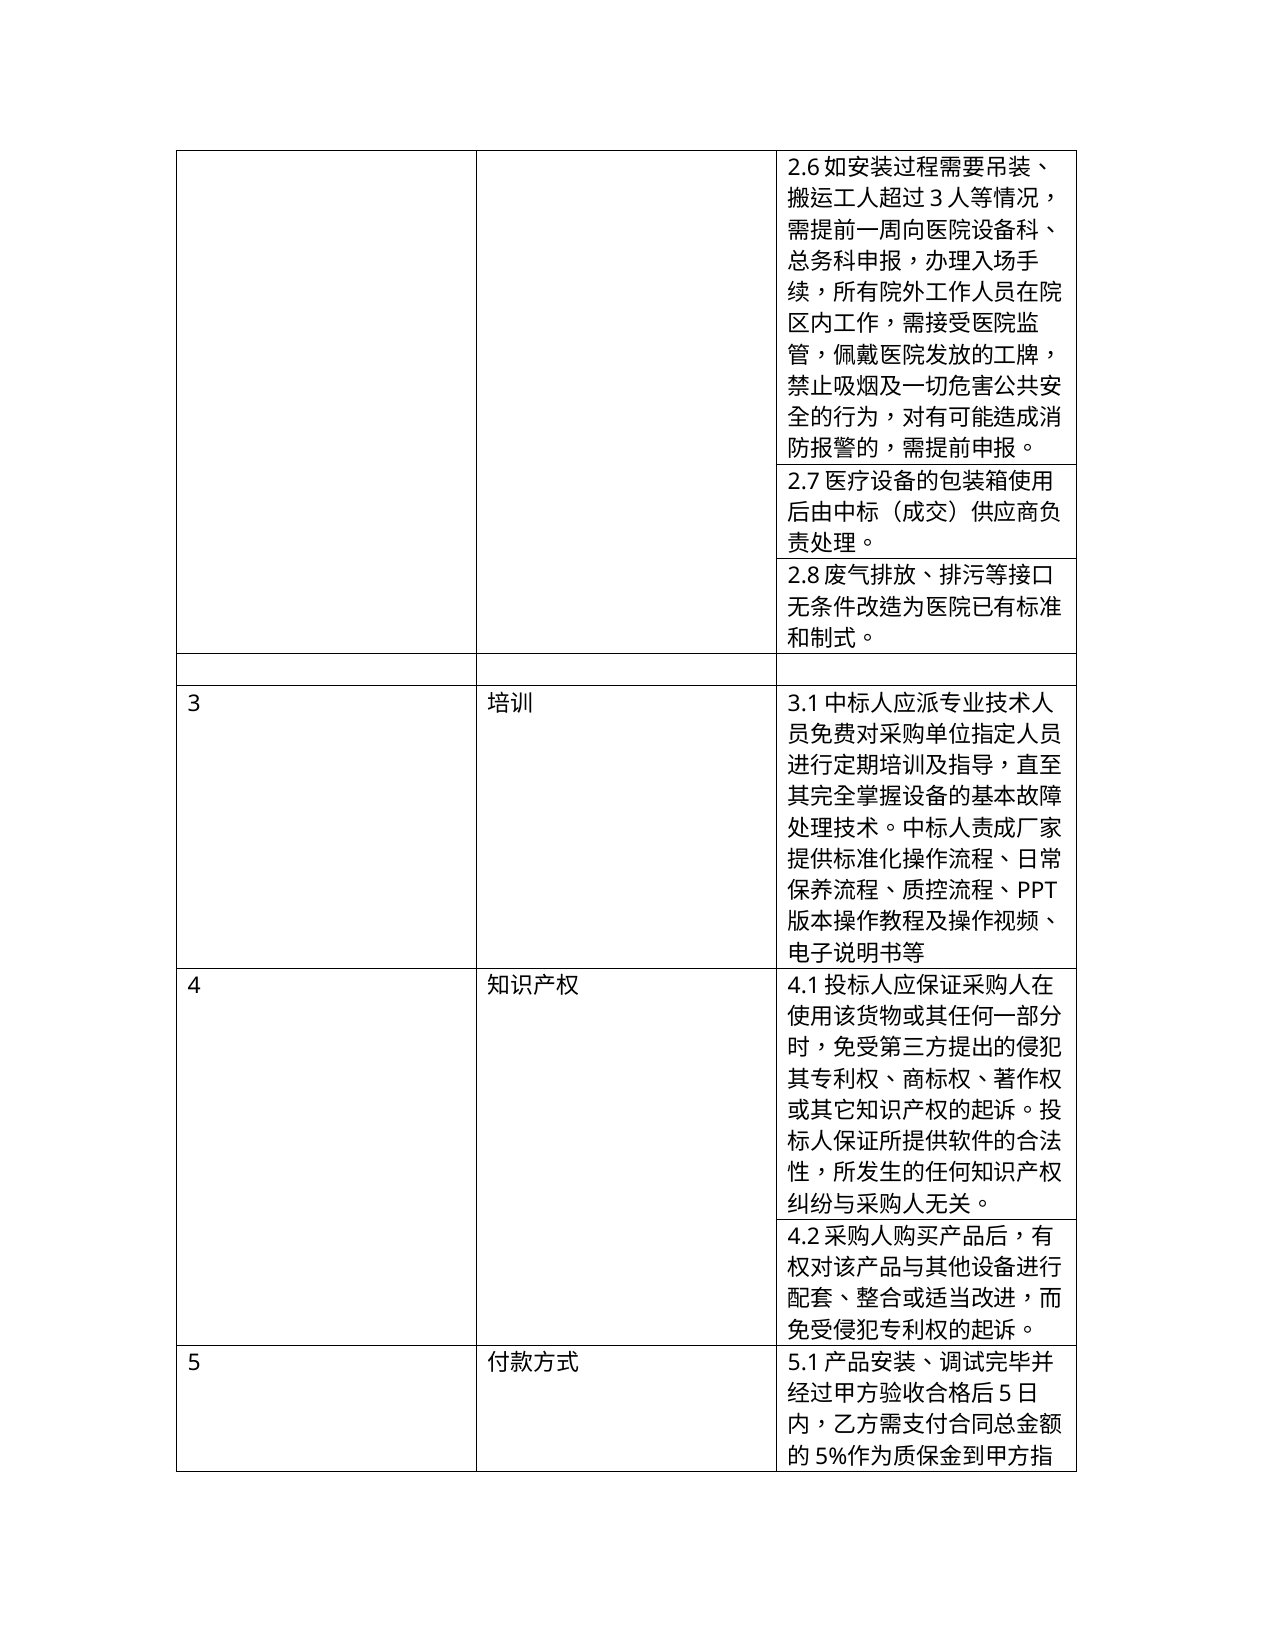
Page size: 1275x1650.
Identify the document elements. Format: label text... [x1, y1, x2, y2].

table_cell 培训 [477, 686, 776, 968]
table_cell [777, 654, 1076, 685]
table_cell 4 [177, 969, 476, 1345]
table_cell 付款方式 [477, 1346, 776, 1471]
table_cell 3 [177, 686, 476, 968]
table_cell 4.1投标人应保证采购人在使用该货物或其任何一部分时，免受第三方提出的侵犯其专利权、商标权、著作权或其它知识产权的起诉。投标人保证所提供软件的合法性，所发生的任何知识产权纠纷与采购人无关。 [777, 969, 1076, 1219]
table_cell [177, 654, 476, 685]
table_cell 2.7医疗设备的包装箱使用后由中标（成交）供应商负责处理。 [777, 465, 1076, 558]
table_cell 4.2采购人购买产品后，有权对该产品与其他设备进行配套、整合或适当改进，而免受侵犯专利权的起诉。 [777, 1220, 1076, 1345]
table_cell 知识产权 [477, 969, 776, 1345]
table_cell 3.1中标人应派专业技术人员免费对采购单位指定人员进行定期培训及指导，直至其完全掌握设备的基本故障处理技术。中标人责成厂家提供标准化操作流程、日常保养流程、质控流程、PPT版本操作教程及操作视频、电子说明书等 [777, 686, 1076, 968]
table_cell 2.8废气排放、排污等接口无条件改造为医院已有标准和制式。 [777, 559, 1076, 653]
table_cell 2.6如安装过程需要吊装、搬运工人超过3人等情况，需提前一周向医院设备科、总务科申报，办理入场手续，所有院外工作人员在院区内工作，需接受医院监管，佩戴医院发放的工牌，禁止吸烟及一切危害公共安全的行为，对有可能造成消防报警的，需提前申报。 [777, 151, 1076, 463]
table_cell 5 [177, 1346, 476, 1471]
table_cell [777, 1346, 1076, 1471]
table_cell [477, 654, 776, 685]
